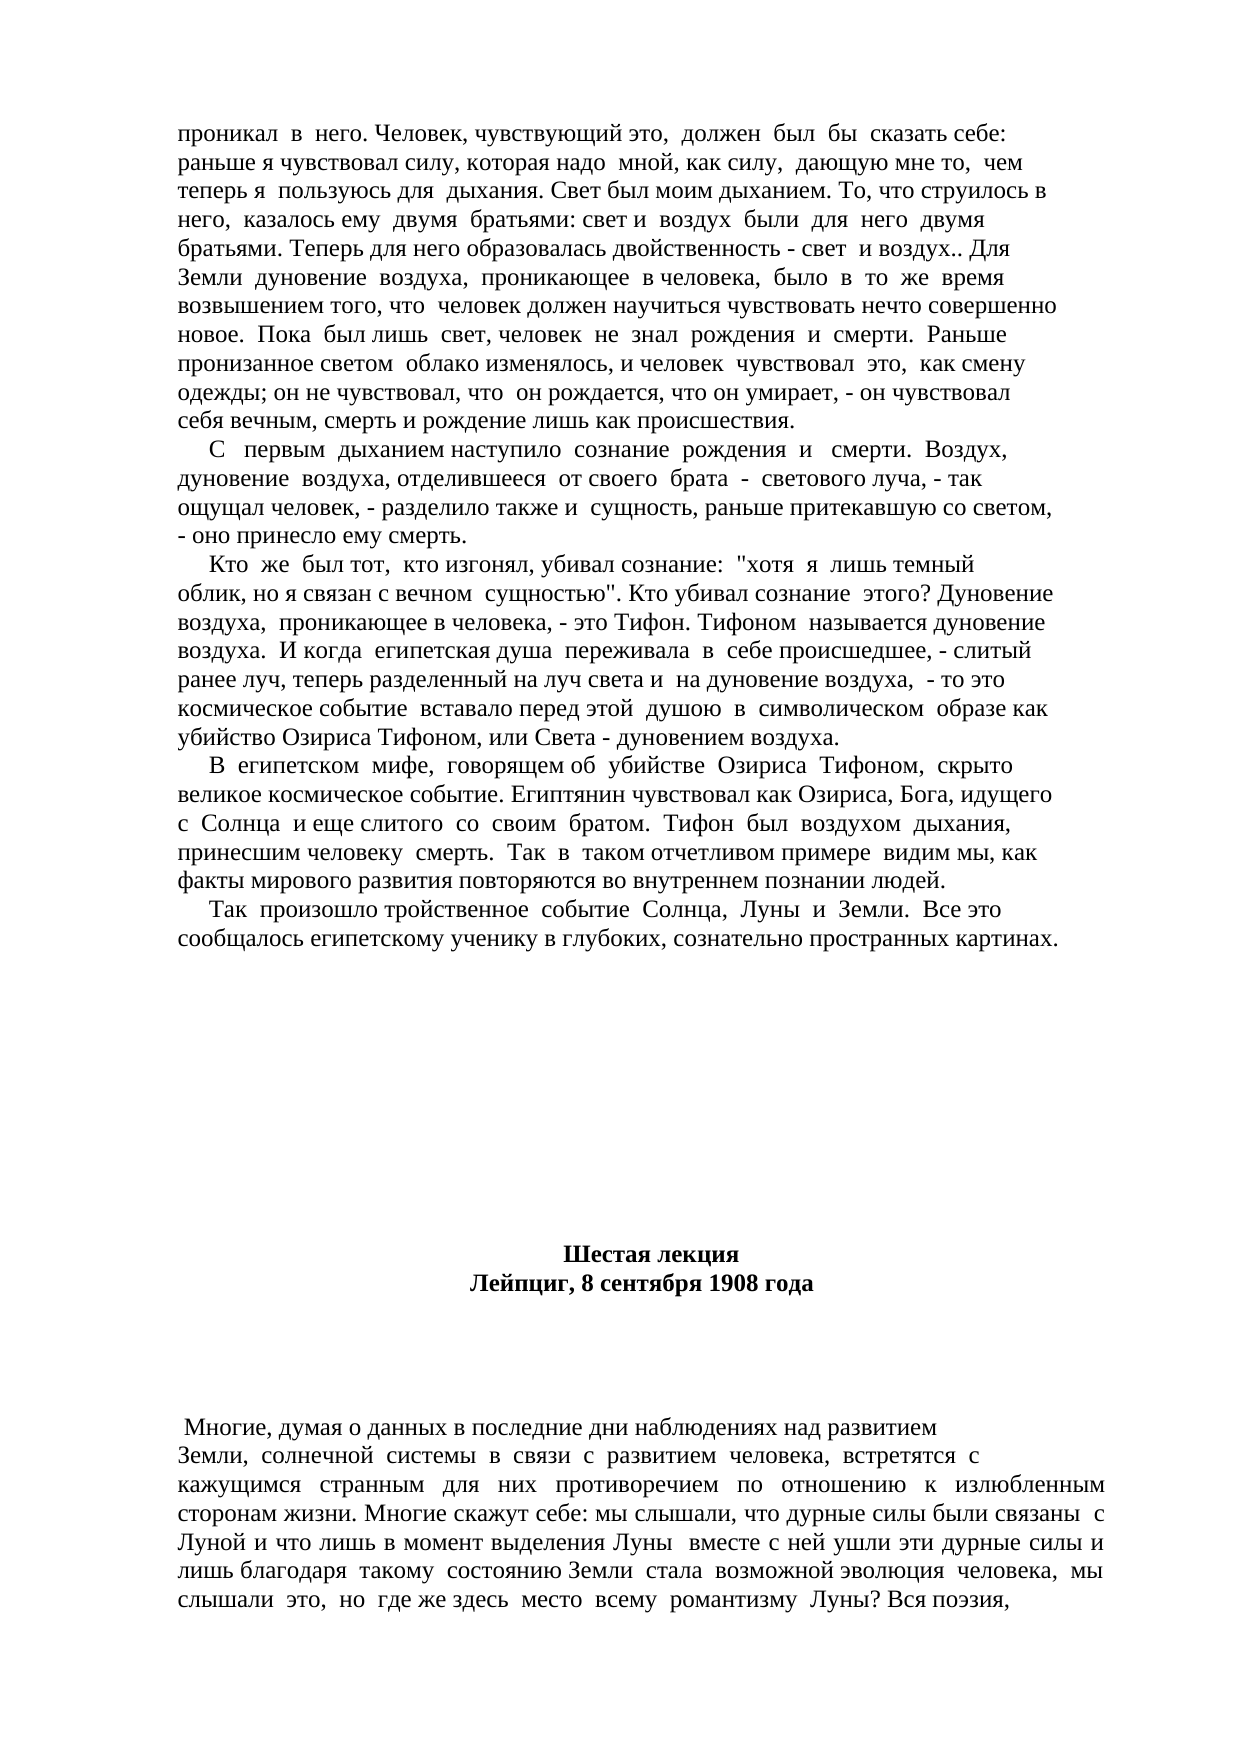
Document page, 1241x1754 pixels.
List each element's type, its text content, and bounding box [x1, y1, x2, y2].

text ощущал человек, - разделило также и сущность, раньше притекавшую со светом, [177, 492, 1106, 521]
text Кто же был тот, кто изгонял, убивал сознание: "хотя я лишь темный [177, 549, 1106, 578]
text факты мирового развития повторяются во внутреннем познании людей. [177, 866, 1106, 894]
text него, казалось ему двумя братьями: свет и воздух были для него двумя [177, 204, 1106, 233]
text братьями. Теперь для него образовалась двойственность - свет и воздух.. Для [177, 233, 1106, 262]
text Лейпциг, 8 сентября 1908 года [177, 1268, 1106, 1297]
text теперь я пользуюсь для дыхания. Свет был моим дыханием. То, что струилось в [177, 176, 1106, 204]
text с Солнца и еще слитого со своим братом. Тифон был воздухом дыхания, [177, 808, 1106, 837]
text облик, но я связан с вечном сущностью". Кто убивал сознание этого? Дуновение [177, 578, 1106, 607]
text ранее луч, теперь разделенный на луч света и на дуновение воздуха, - то это [177, 664, 1106, 693]
text проникал в него. Человек, чувствующий это, должен был бы сказать себе: [177, 118, 1106, 147]
text возвышением того, что человек должен научиться чувствовать нечто совершенно [177, 291, 1106, 319]
text себя вечным, смерть и рождение лишь как происшествия. [177, 406, 1106, 434]
text Многие, думая о данных в последние дни наблюдениях над развитием [177, 1412, 1106, 1441]
text раньше я чувствовал силу, которая надо мной, как силу, дающую мне то, чем [177, 147, 1106, 176]
text Так произошло тройственное событие Солнца, Луны и Земли. Все это [177, 894, 1106, 923]
text - оно принесло ему смерть. [177, 521, 1106, 549]
text одежды; он не чувствовал, что он рождается, что он умирает, - он чувствовал [177, 377, 1106, 406]
text сообщалось египетскому ученику в глубоких, сознательно пространных картинах. [177, 923, 1106, 952]
text принесшим человеку смерть. Так в таком отчетливом примере видим мы, как [177, 837, 1106, 866]
text Земли, солнечной системы в связи с развитием человека, встретятся с [177, 1441, 1106, 1469]
text великое космическое событие. Египтянин чувствовал как Озириса, Бога, идущего [177, 779, 1106, 808]
text пронизанное светом облако изменялось, и человек чувствовал это, как смену [177, 348, 1106, 377]
text В египетском мифе, говорящем об убийстве Озириса Тифоном, скрыто [177, 751, 1106, 779]
text слышали это, но где же здесь место всему романтизму Луны? Вся поэзия, [177, 1584, 1106, 1613]
text воздуха, проникающее в человека, - это Тифон. Тифоном называется дуновение [177, 607, 1106, 636]
text Земли дуновение воздуха, проникающее в человека, было в то же время [177, 262, 1106, 291]
text дуновение воздуха, отделившееся от своего брата - светового луча, - так [177, 463, 1106, 492]
text убийство Озириса Тифоном, или Света - дуновением воздуха. [177, 722, 1106, 751]
text Шестая лекция [177, 1239, 1106, 1268]
text кажущимся странным для них противоречием по отношению к излюбленным сторонам жизни. Многие скажут себе: мы слышали, что дурные силы были связаны с Луной и что лишь в момент выделения Луны вместе с ней ушли эти дурные силы и лишь благодаря такому состоянию Земли стала возможной эволюция человека, мы [177, 1469, 1106, 1584]
text новое. Пока был лишь свет, человек не знал рождения и смерти. Раньше [177, 319, 1106, 348]
text космическое событие вставало перед этой душою в символическом образе как [177, 693, 1106, 722]
text воздуха. И когда египетская душа переживала в себе происшедшее, - слитый [177, 636, 1106, 664]
text С первым дыханием наступило сознание рождения и смерти. Воздух, [177, 434, 1106, 463]
